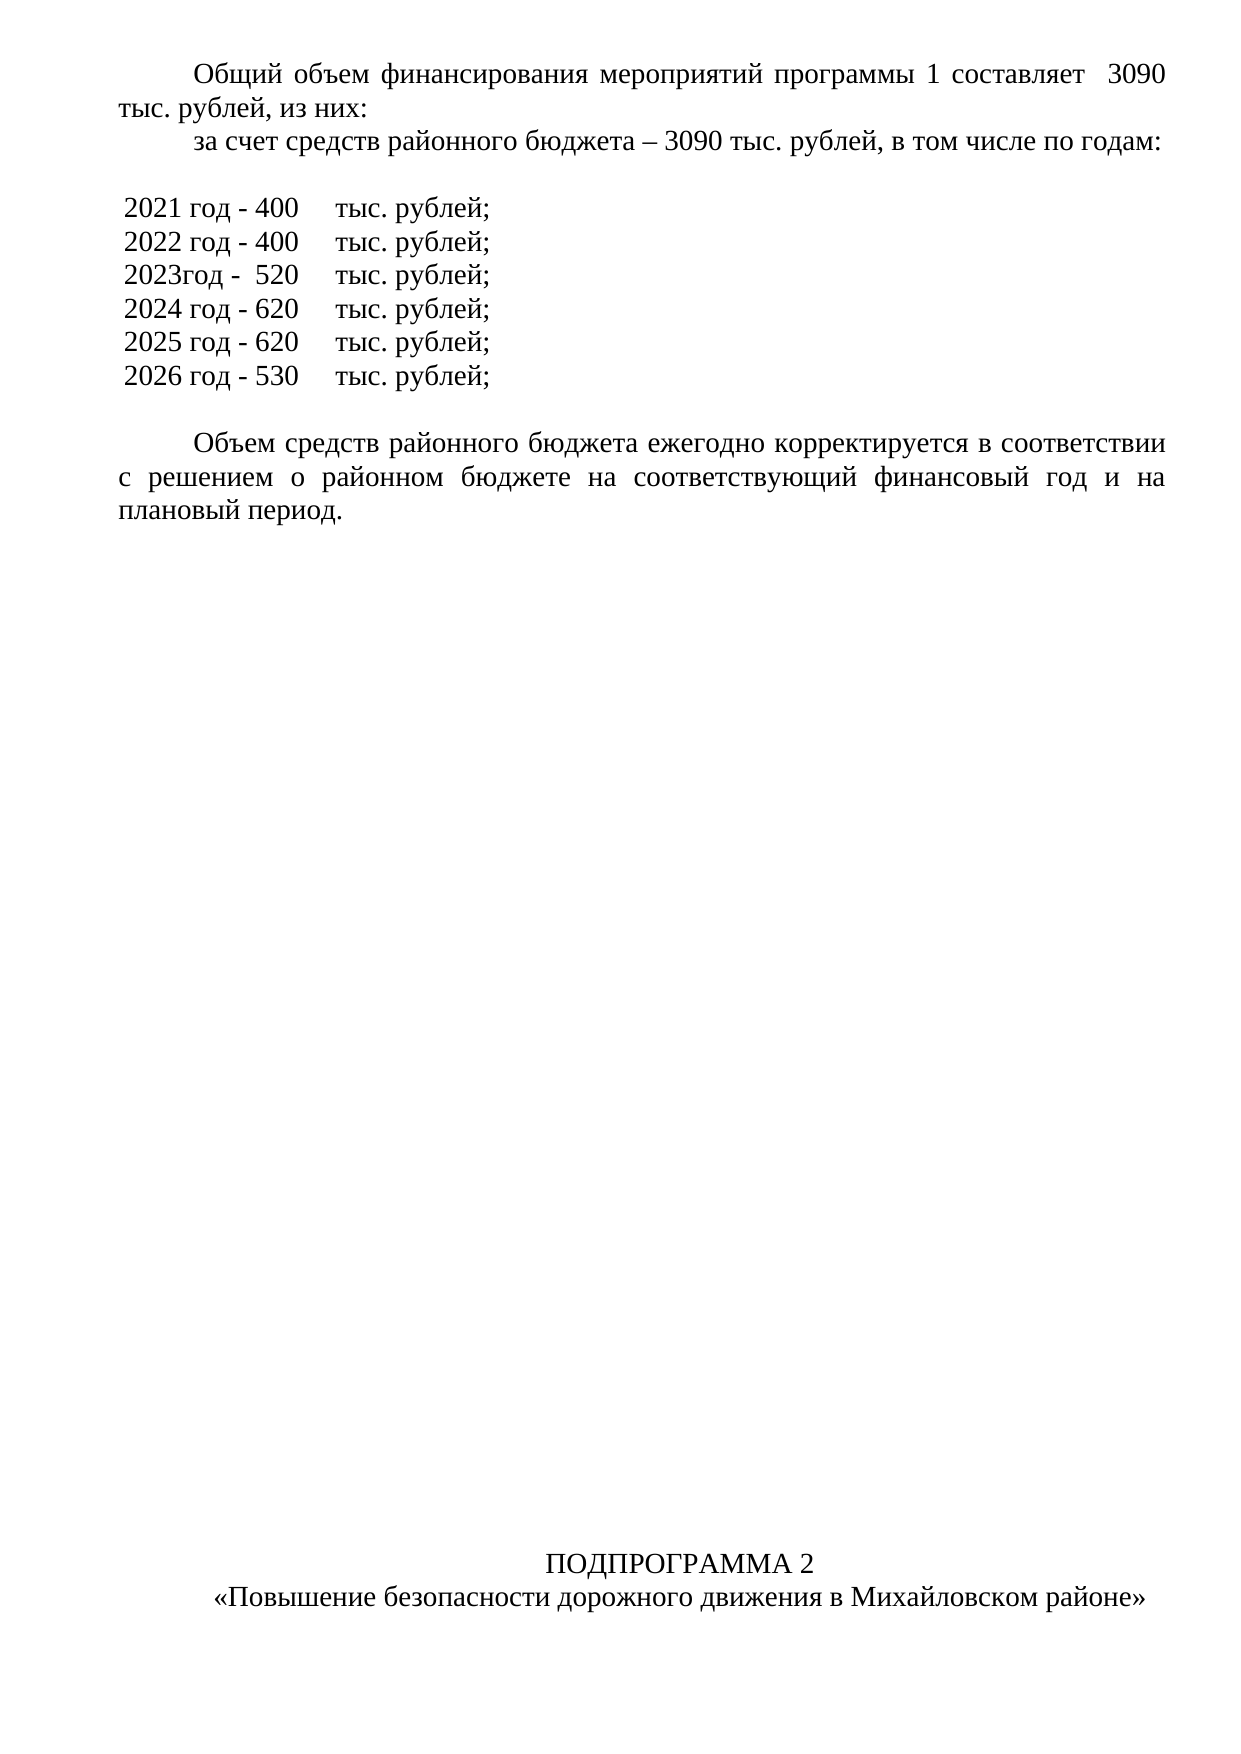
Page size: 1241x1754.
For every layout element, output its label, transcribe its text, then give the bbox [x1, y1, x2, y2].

text Общий объем финансирования мероприятий программы 1 составляет 3090 тыс. рублей, из них: [118, 56, 1167, 123]
text 2026 год - 530 тыс. рублей; [124, 358, 1167, 392]
text 2023год - 520 тыс. рублей; [124, 257, 1167, 291]
text «Повышение безопасности дорожного движения в Михайловском районе» [118, 1579, 1167, 1613]
text ПОДПРОГРАММА 2 [118, 1546, 1167, 1579]
text 2021 год - 400 тыс. рублей; [124, 190, 1167, 224]
text 2025 год - 620 тыс. рублей; [124, 324, 1167, 358]
text Объем средств районного бюджета ежегодно корректируется в соответствии с решением о районном бюджете на соответствующий финансовый год и на плановый период. [118, 425, 1167, 526]
text 2024 год - 620 тыс. рублей; [124, 291, 1167, 324]
text 2022 год - 400 тыс. рублей; [124, 224, 1167, 257]
text за счет средств районного бюджета – 3090 тыс. рублей, в том числе по годам: [118, 123, 1167, 157]
